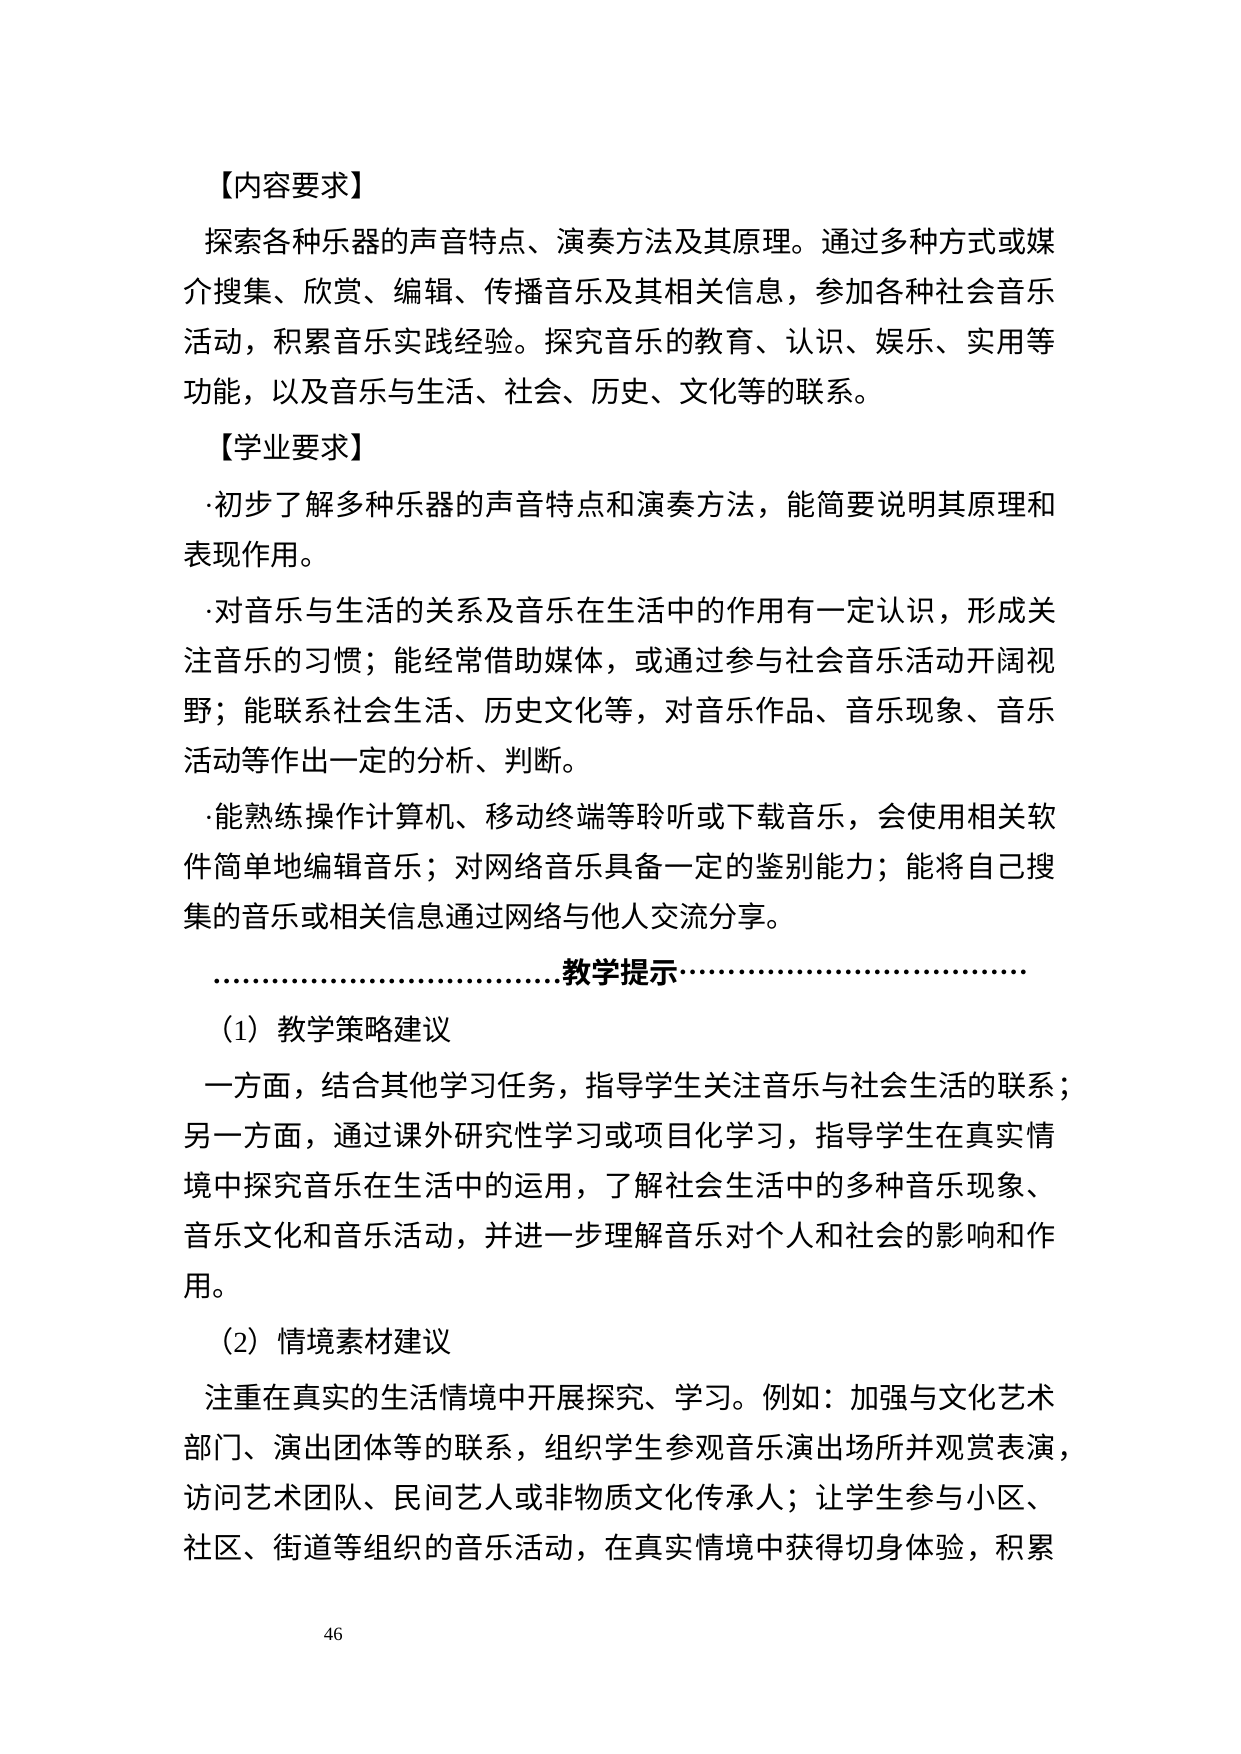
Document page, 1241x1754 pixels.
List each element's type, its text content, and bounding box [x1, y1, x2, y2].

text ·能熟练操作计算机、移动终端等聆听或下载音乐，会使用相关软件简单地编辑音乐；对网络音乐具备一定的鉴别能力；能将自己搜集的音乐或相关信息通过网络与他人交流分享。 [183, 786, 1057, 936]
text （2）情境素材建议 [183, 1311, 1057, 1361]
text 【学业要求】 [183, 417, 1057, 467]
text ·对音乐与生活的关系及音乐在生活中的作用有一定认识，形成关注音乐的习惯；能经常借助媒体，或通过参与社会音乐活动开阔视野；能联系社会生活、历史文化等，对音乐作品、音乐现象、音乐活动等作出一定的分析、判断。 [183, 579, 1057, 779]
text ·初步了解多种乐器的声音特点和演奏方法，能简要说明其原理和表现作用。 [183, 473, 1057, 573]
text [183, 1367, 1057, 1567]
text （1）教学策略建议 [183, 998, 1057, 1048]
text 一方面，结合其他学习任务，指导学生关注音乐与社会生活的联系；另一方面，通过课外研究性学习或项目化学习，指导学生在真实情境中探究音乐在生活中的运用，了解社会生活中的多种音乐现象、音乐文化和音乐活动，并进一步理解音乐对个人和社会的影响和作用。 [183, 1054, 1057, 1304]
text 探索各种乐器的声音特点、演奏方法及其原理。通过多种方式或媒介搜集、欣赏、编辑、传播音乐及其相关信息，参加各种社会音乐活动，积累音乐实践经验。探究音乐的教育、认识、娱乐、实用等功能，以及音乐与生活、社会、历史、文化等的联系。 [183, 211, 1057, 411]
text 【内容要求】 [183, 154, 1057, 204]
text ………………………………教学提示……………………………… [183, 942, 1057, 992]
